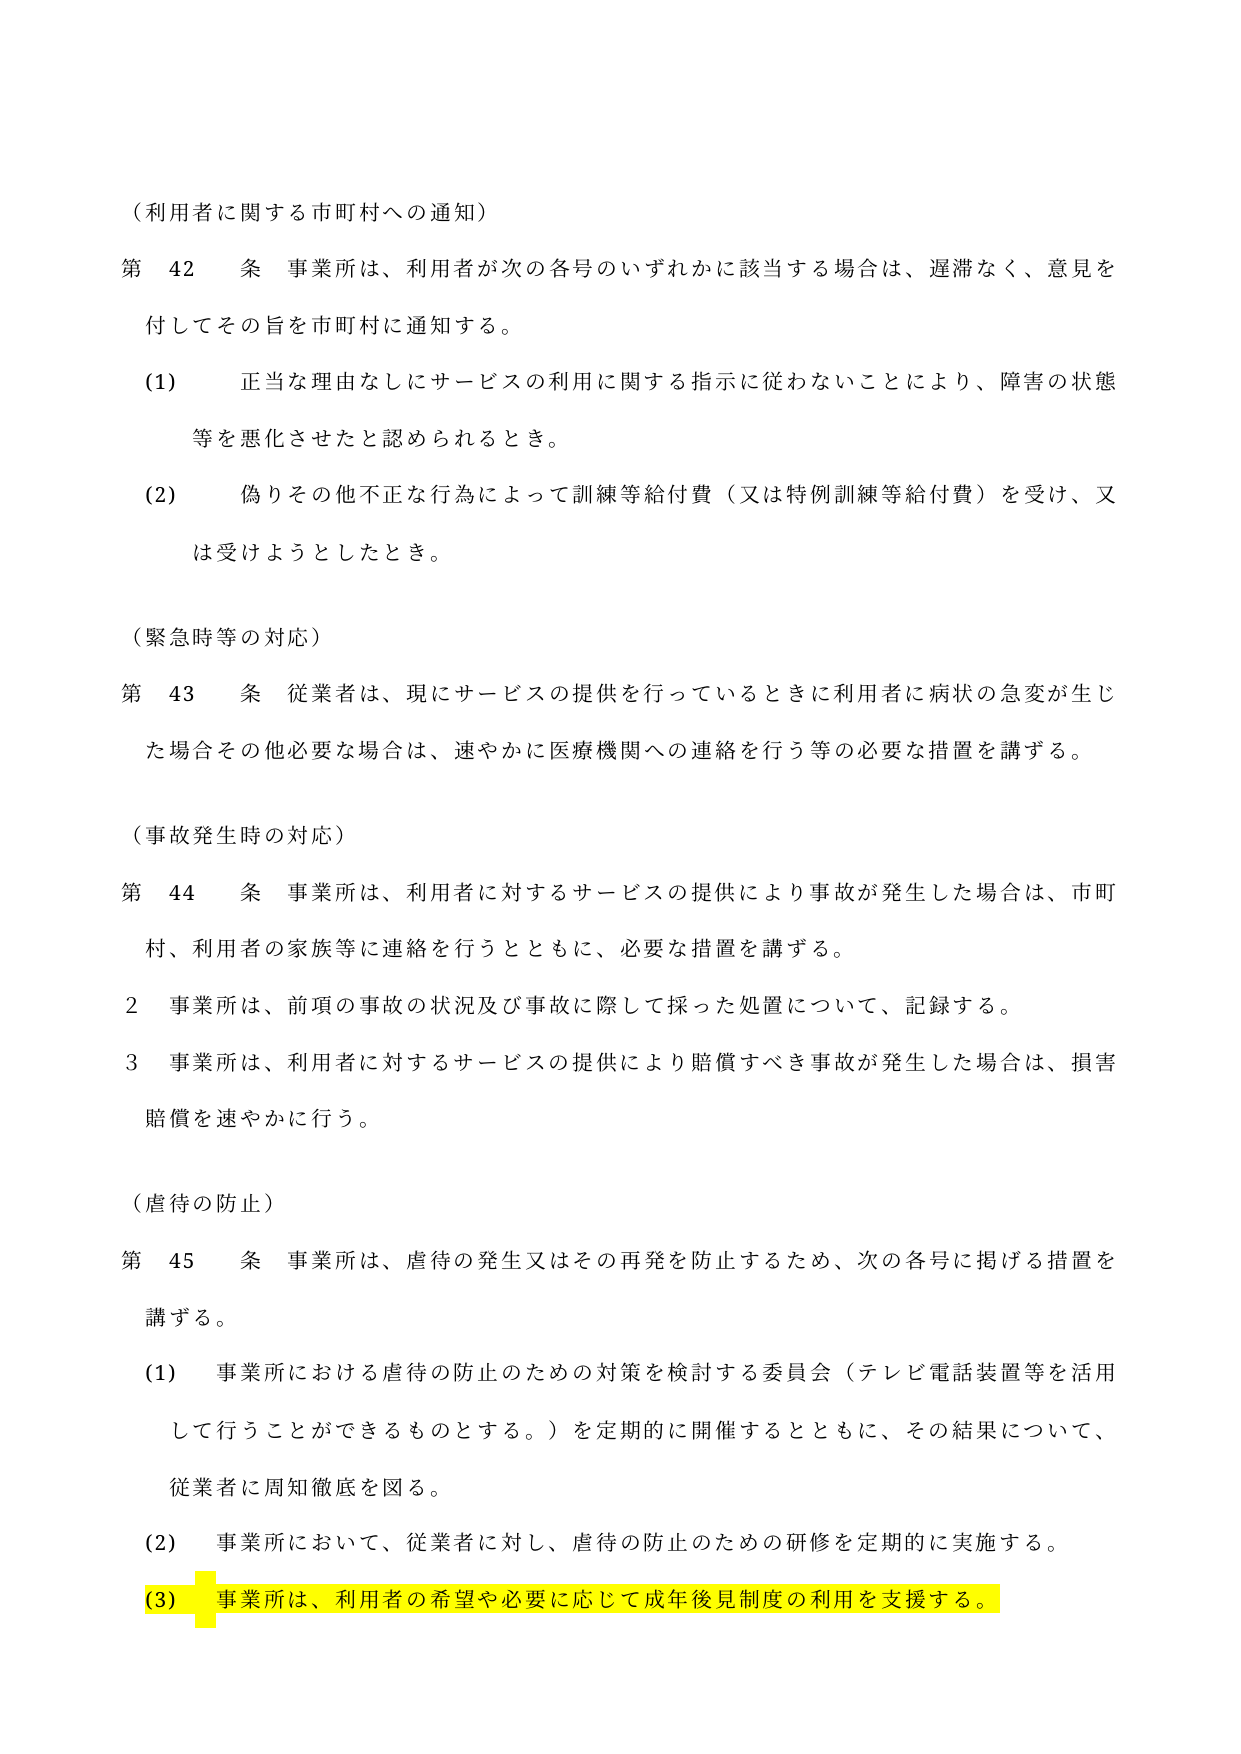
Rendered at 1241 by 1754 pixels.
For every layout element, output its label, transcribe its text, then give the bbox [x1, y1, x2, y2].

text ３ 事業所は、利用者に対するサービスの提供により賠償すべき事故が発生した場合は、損害賠償を速やかに行う。 [121, 1033, 1119, 1146]
text 第43条 従業者は、現にサービスの提供を行っているときに利用者に病状の急変が生じた場合その他必要な場合は、速やかに医療機関への連絡を行う等の必要な措置を講ずる。 [121, 664, 1119, 778]
text (3) 事業所は、利用者の希望や必要に応じて成年後見制度の利用を支援する。 [216, 1571, 1119, 1628]
text (2) 事業所において、従業者に対し、虐待の防止のための研修を定期的に実施する。 [145, 1514, 1119, 1571]
text 第42条 事業所は、利用者が次の各号のいずれかに該当する場合は、遅滞なく、意見を付してその旨を市町村に通知する。 [121, 239, 1119, 353]
text (2) 偽りその他不正な行為によって訓練等給付費（又は特例訓練等給付費）を受け、又は受けようとしたとき。 [133, 466, 1119, 579]
text 第44条 事業所は、利用者に対するサービスの提供により事故が発生した場合は、市町村、利用者の家族等に連絡を行うとともに、必要な措置を講ずる。 [121, 863, 1119, 976]
text （利用者に関する市町村への通知） [121, 183, 1119, 239]
text (1) 正当な理由なしにサービスの利用に関する指示に従わないことにより、障害の状態等を悪化させたと認められるとき。 [133, 353, 1119, 466]
text （緊急時等の対応） [121, 608, 1119, 664]
text 第45条 事業所は、虐待の発生又はその再発を防止するため、次の各号に掲げる措置を講ずる。 [121, 1231, 1119, 1344]
text ２ 事業所は、前項の事故の状況及び事故に際して採った処置について、記録する。 [121, 976, 1119, 1033]
text (1) 事業所における虐待の防止のための対策を検討する委員会（テレビ電話装置等を活用して行うことができるものとする。）を定期的に開催するとともに、その結果について、従業者に周知徹底を図る。 [145, 1344, 1119, 1514]
text （事故発生時の対応） [121, 806, 1119, 863]
text （虐待の防止） [121, 1174, 1119, 1231]
text (3) 事業所は、利用者の希望や必要に応じて成年後見制度の利用を支援する。 [121, 1571, 195, 1628]
